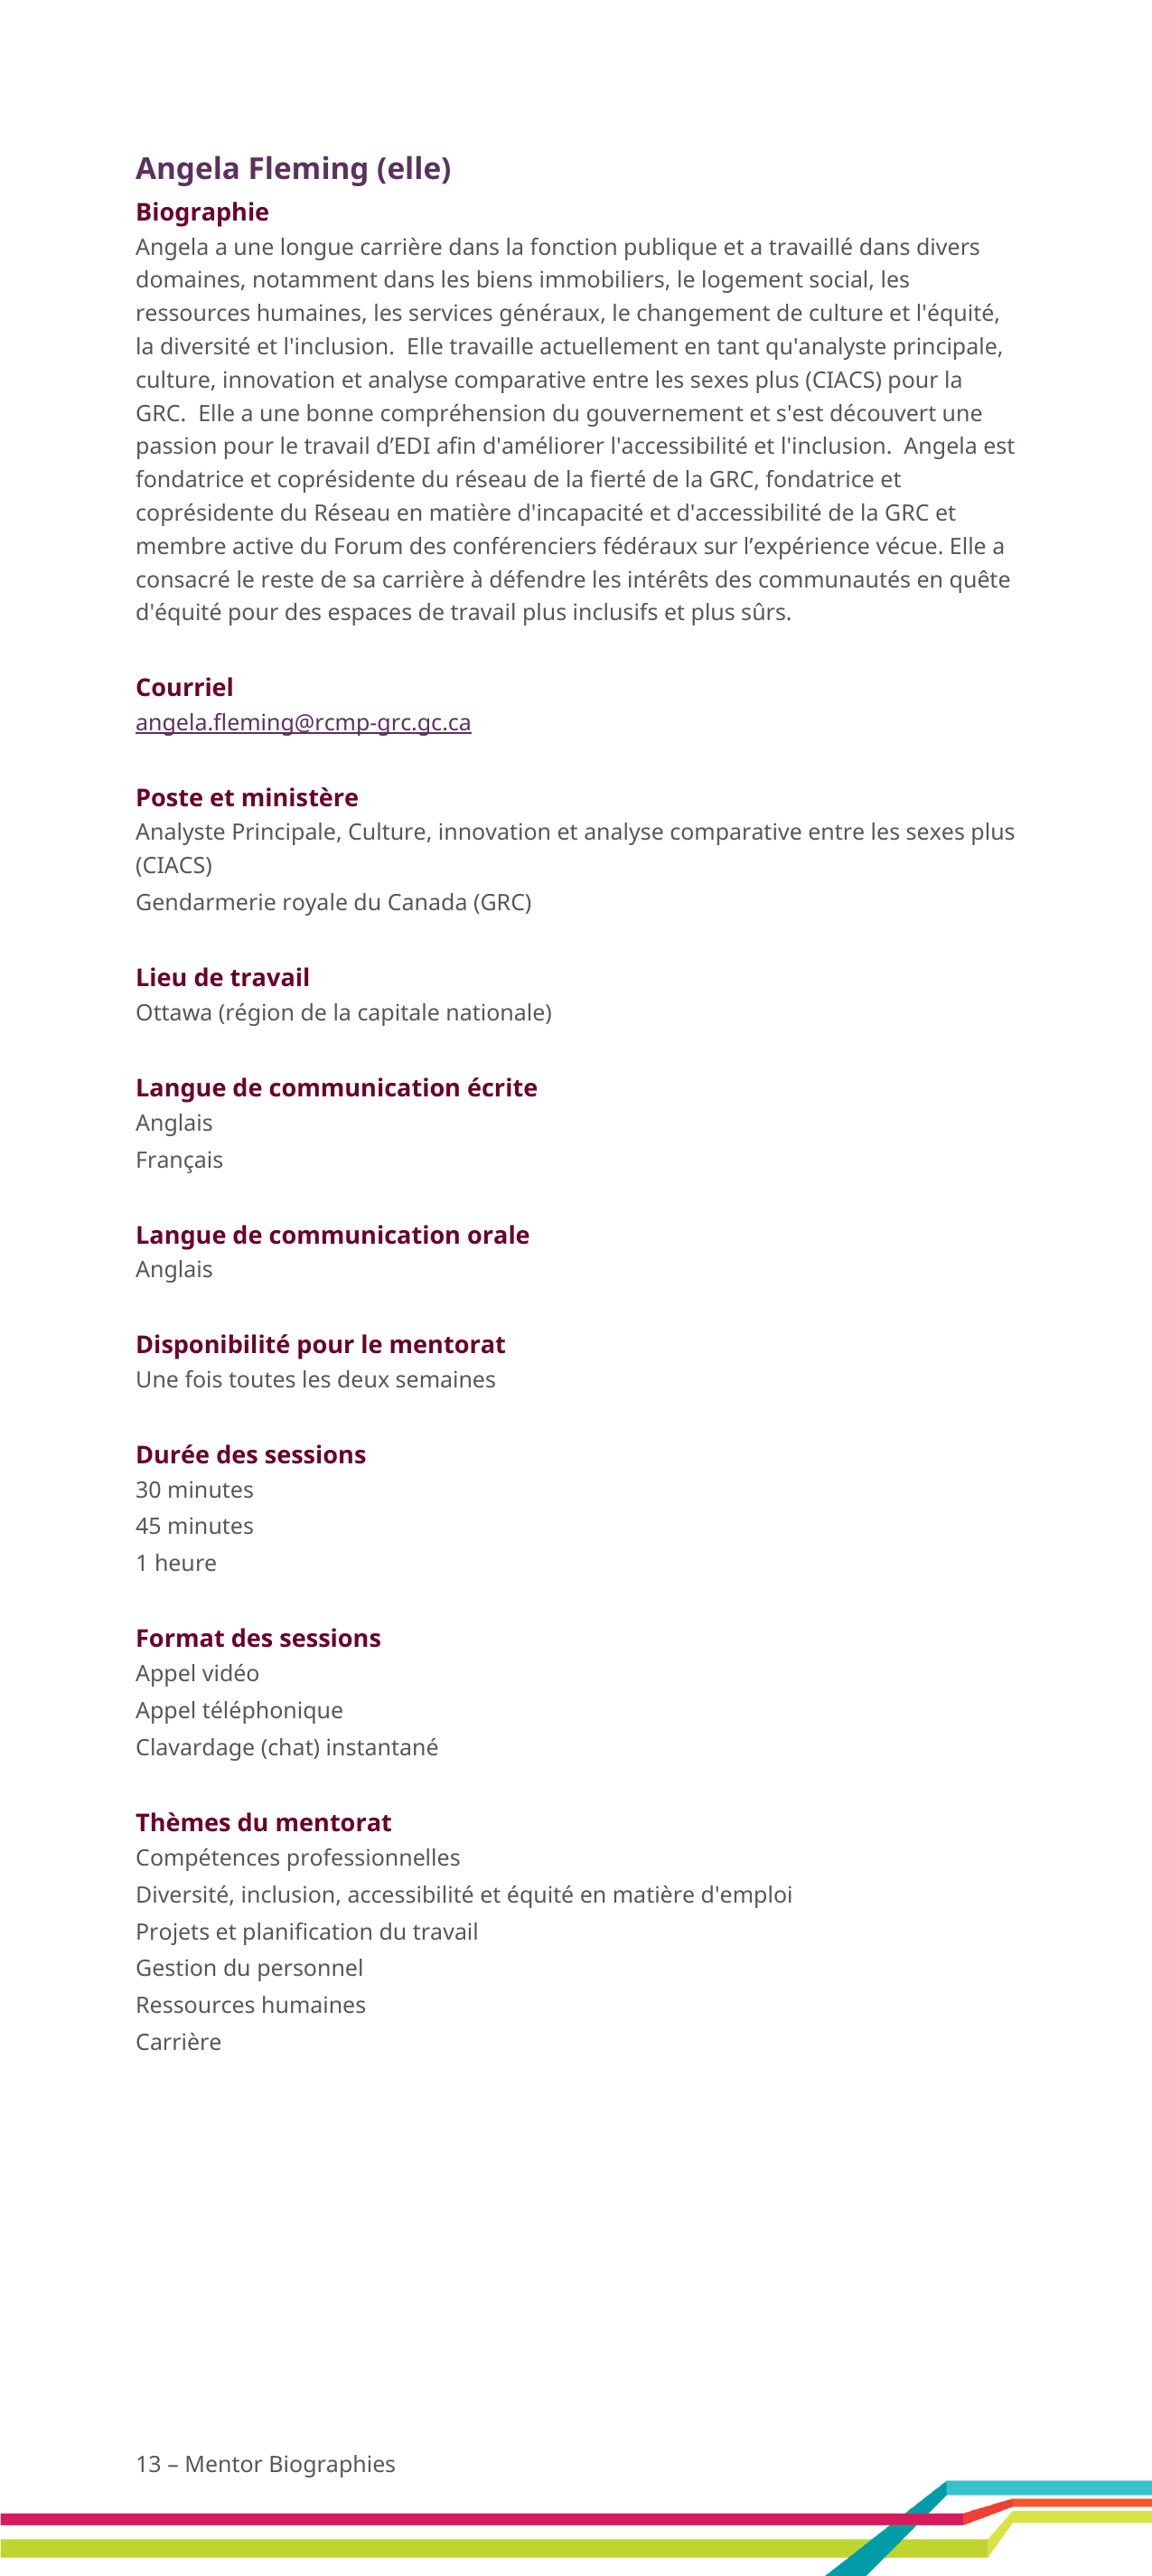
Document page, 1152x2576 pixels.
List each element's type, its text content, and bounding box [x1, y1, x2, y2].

text 45 minutes [136, 1510, 1016, 1541]
text 1 heure [136, 1547, 1016, 1578]
text Ressources humaines [136, 1989, 1016, 2020]
text Analyste Principale, Culture, innovation et analyse comparative entre les sexes plus (CIACS) [136, 816, 1016, 880]
subtitle Langue de communication écrite [136, 1070, 1016, 1104]
text Projets et planification du travail [136, 1915, 1016, 1946]
text Anglais [136, 1106, 1016, 1137]
text Diversité, inclusion, accessibilité et équité en matière d'emploi [136, 1878, 1016, 1909]
subtitle Courriel [136, 671, 1016, 704]
text Compétences professionnelles [136, 1841, 1016, 1872]
text Anglais [136, 1254, 1016, 1284]
text Ottawa (région de la capitale nationale) [136, 997, 1016, 1028]
text Appel vidéo [136, 1658, 1016, 1688]
text Une fois toutes les deux semaines [136, 1363, 1016, 1395]
subtitle Biographie [136, 195, 1016, 228]
subtitle Disponibilité pour le mentorat [136, 1328, 1016, 1361]
text Carrière [136, 2026, 1016, 2057]
text angela.fleming@rcmp-grc.gc.ca [136, 707, 1016, 738]
picture [0, 2480, 1152, 2576]
subtitle Langue de communication orale [136, 1217, 1016, 1251]
subtitle Poste et ministère [136, 780, 1016, 813]
subtitle Format des sessions [136, 1622, 1016, 1655]
text 30 minutes [136, 1473, 1016, 1504]
subtitle Lieu de travail [136, 961, 1016, 994]
subtitle Thèmes du mentorat [136, 1805, 1016, 1838]
text Gestion du personnel [136, 1952, 1016, 1983]
subtitle Angela Fleming (elle) [136, 146, 1016, 188]
text Clavardage (chat) instantané [136, 1732, 1016, 1763]
text Gendarmerie royale du Canada (GRC) [136, 887, 1016, 917]
text Français [136, 1143, 1016, 1174]
text Appel téléphonique [136, 1695, 1016, 1725]
subtitle Durée des sessions [136, 1437, 1016, 1471]
text Angela a une longue carrière dans la fonction publique et a travaillé dans divers domaines, notamment dans les biens immobiliers, le logement social, les ressources humaines, les services généraux, le changement de culture et l'équité, la diversité et l'inclusion. Elle travaille actuellement en tant qu'analyste principale, culture, innovation et analyse comparative entre les sexes plus (CIACS) pour la GRC. Elle a une bonne compréhension du gouvernement et s'est découvert une passion pour le travail d’EDI afin d'améliorer l'accessibilité et l'inclusion. Angela est fondatrice et coprésidente du réseau de la fierté de la GRC, fondatrice et coprésidente du Réseau en matière d'incapacité et d'accessibilité de la GRC et membre active du Forum des conférenciers fédéraux sur l’expérience vécue. Elle a consacré le reste de sa carrière à défendre les intérêts des communautés en quête d'équité pour des espaces de travail plus inclusifs et plus sûrs. [136, 230, 1016, 627]
